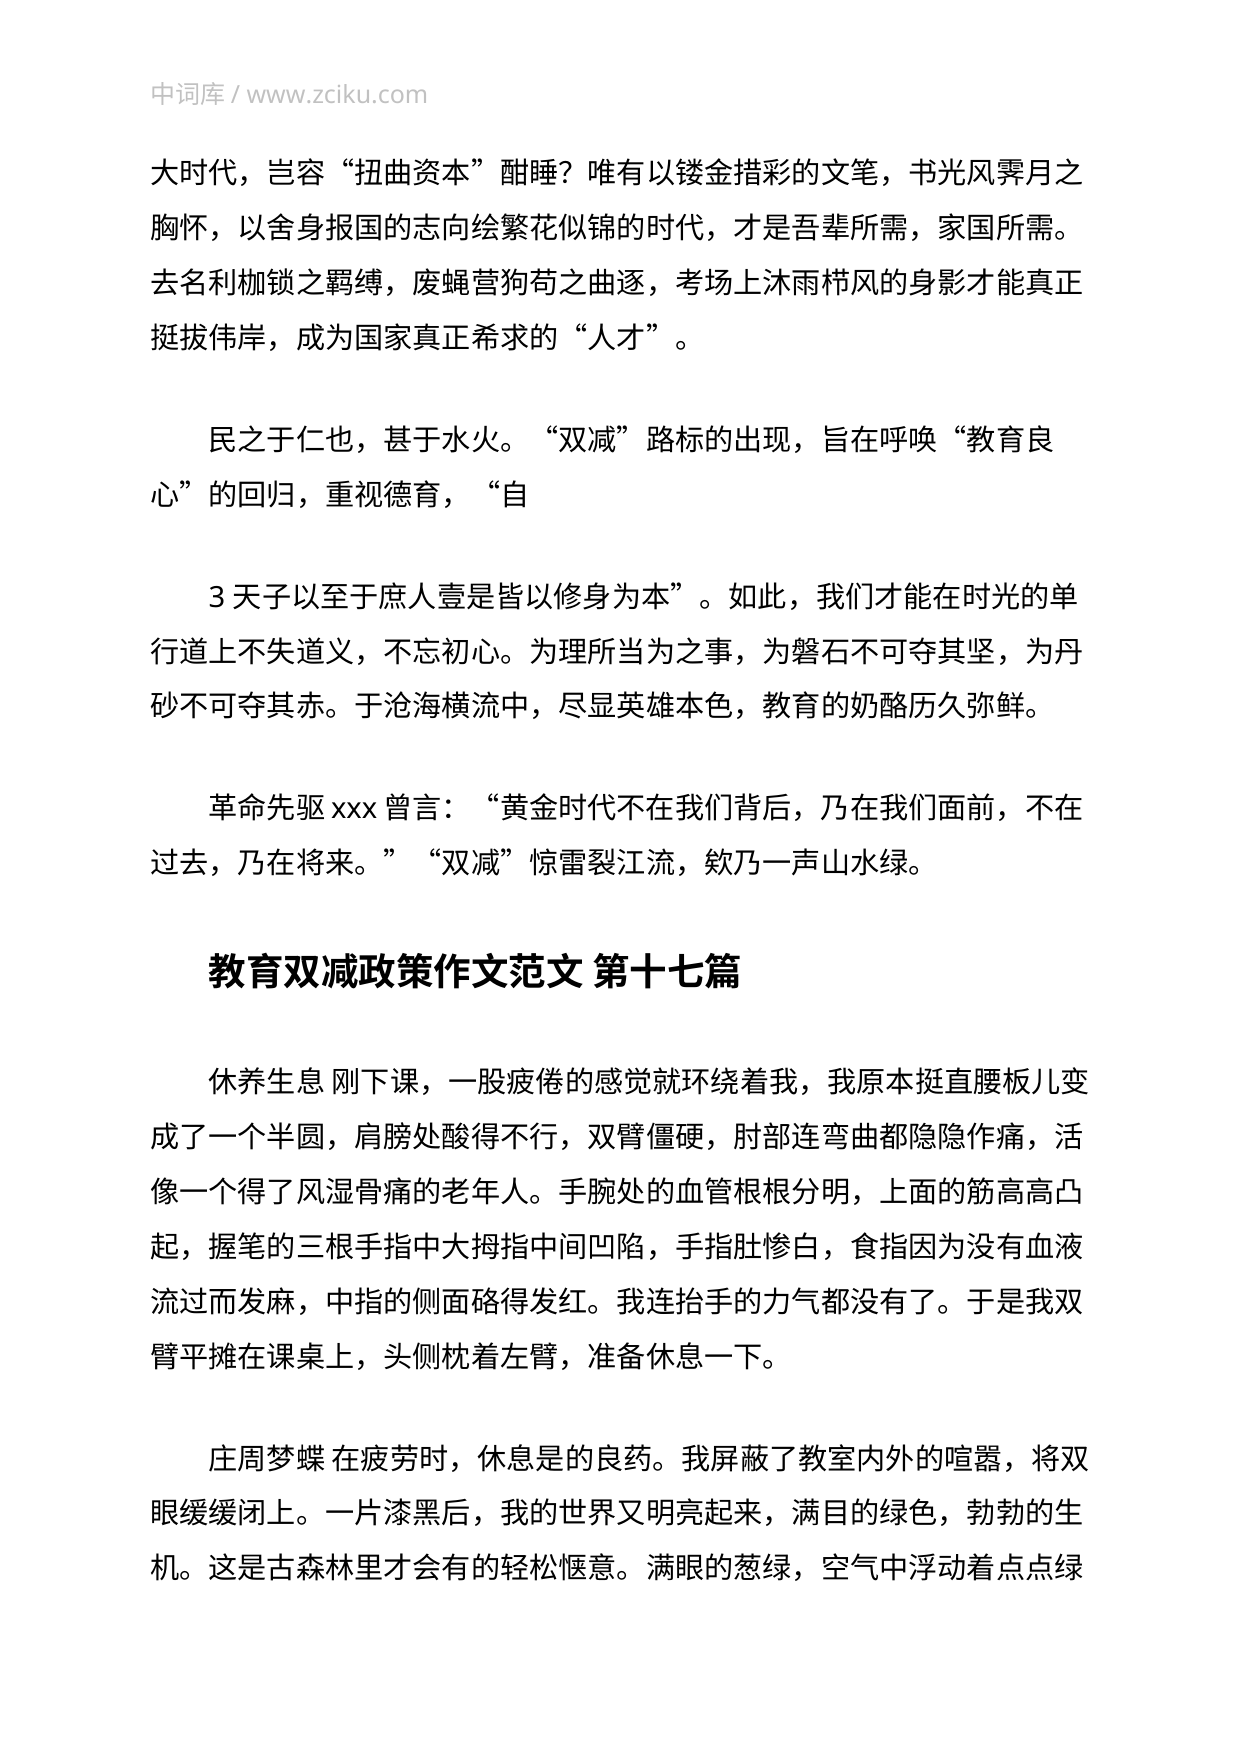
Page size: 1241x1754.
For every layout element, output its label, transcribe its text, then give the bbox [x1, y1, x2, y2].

text 教育双减政策作文范文 第十七篇 [150, 942, 1090, 996]
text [150, 1435, 1090, 1587]
text 3 天子以至于庶人壹是皆以修身为本”。如此，我们才能在时光的单行道上不失道义，不忘初心。为理所当为之事，为磐石不可夺其坚，为丹砂不可夺其赤。于沧海横流中，尽显英雄本色，教育的奶酪历久弥鲜。 [150, 573, 1090, 725]
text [150, 150, 1090, 357]
text 革命先驱xxx曾言：“黄金时代不在我们背后，乃在我们面前，不在过去，乃在将来。”“双减”惊雷裂江流，欸乃一声山水绿。 [150, 785, 1090, 882]
text 休养生息 刚下课，一股疲倦的感觉就环绕着我，我原本挺直腰板儿变成了一个半圆，肩膀处酸得不行，双臂僵硬，肘部连弯曲都隐隐作痛，活像一个得了风湿骨痛的老年人。手腕处的血管根根分明，上面的筋高高凸起，握笔的三根手指中大拇指中间凹陷，手指肚惨白，食指因为没有血液流过而发麻，中指的侧面硌得发红。我连抬手的力气都没有了。于是我双臂平摊在课桌上，头侧枕着左臂，准备休息一下。 [150, 1059, 1090, 1376]
text 民之于仁也，甚于水火。“双减”路标的出现，旨在呼唤“教育良心”的回归，重视德育，“自 [150, 416, 1090, 514]
